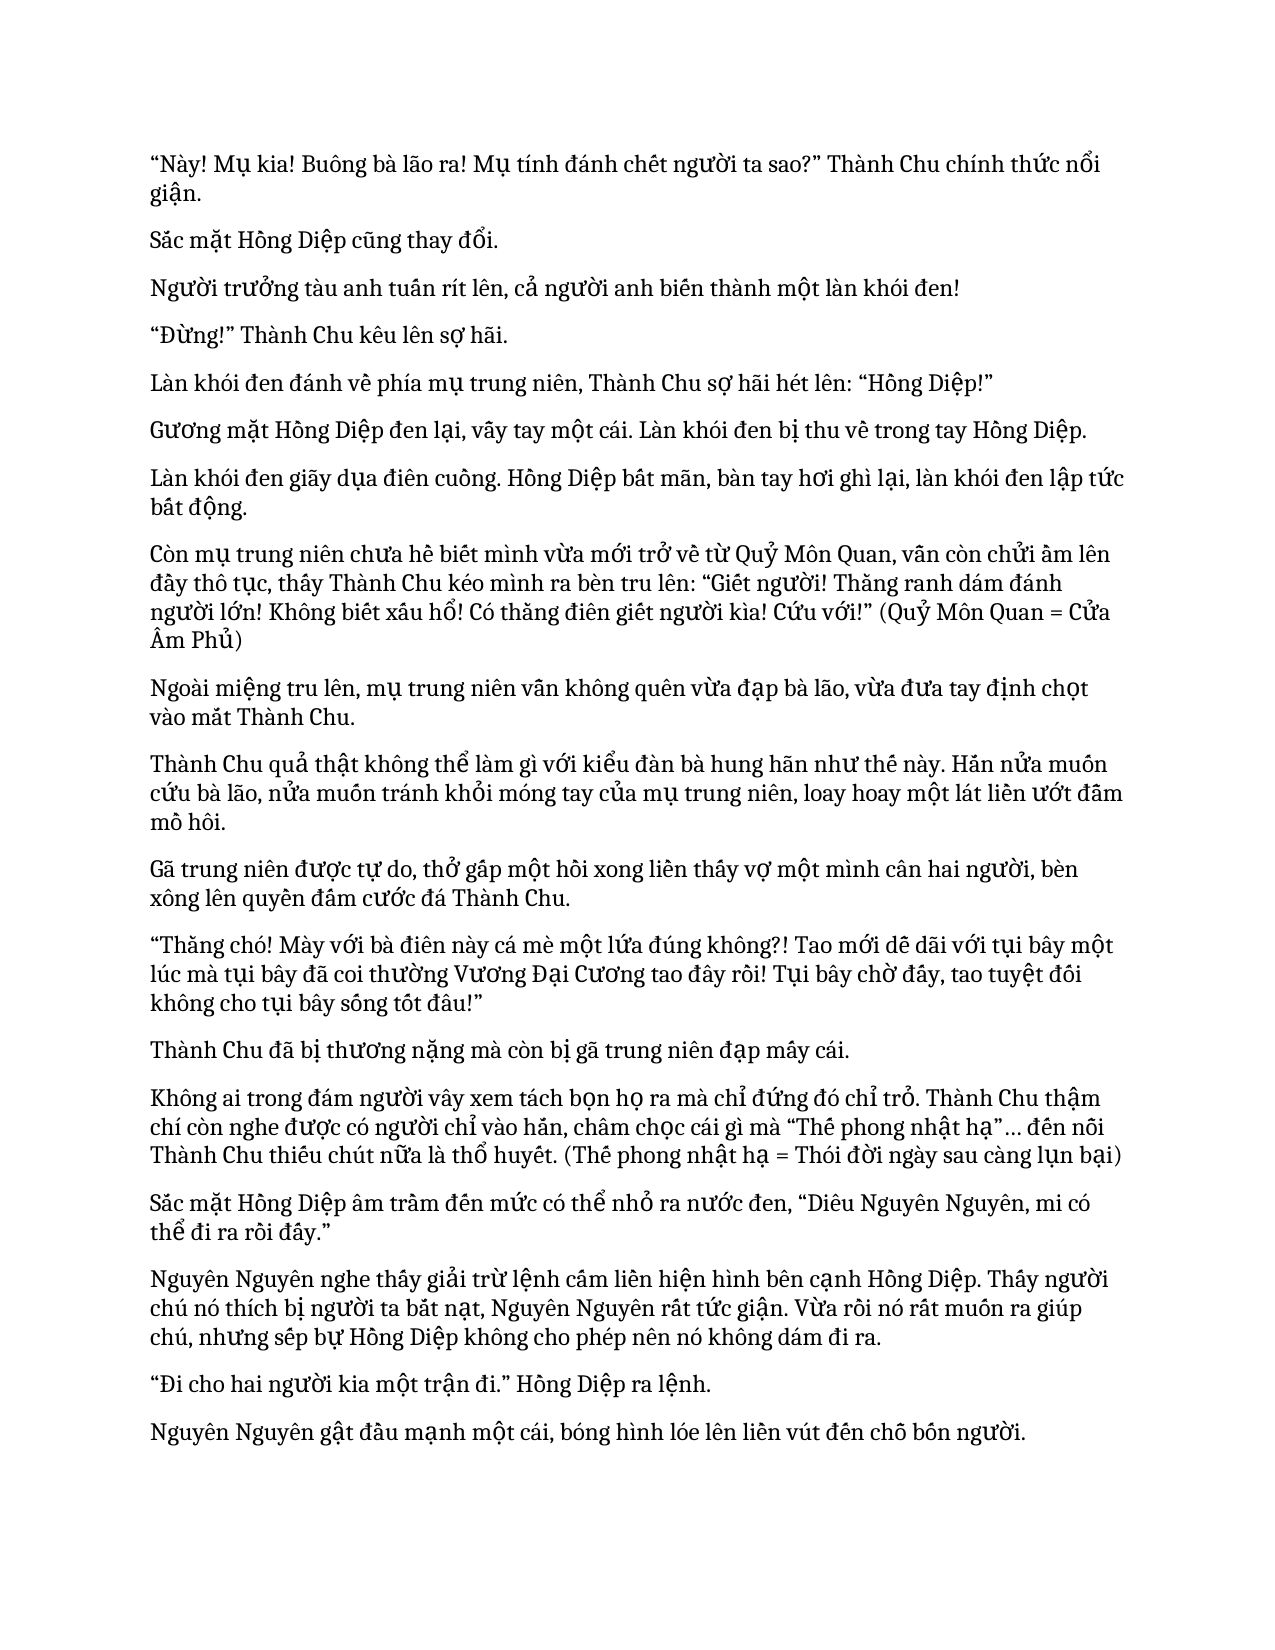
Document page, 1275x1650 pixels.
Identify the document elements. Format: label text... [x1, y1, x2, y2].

text Không ai trong đám người vây xem tách bọn họ ra mà chỉ đứng đó chỉ trỏ. Thành Chu thậm chí còn nghe được có người chỉ vào hắn, châm chọc cái gì mà “Thế phong nhật hạ”… đến nỗi Thành Chu thiếu chút nữa là thổ huyết. (Thế phong nhật hạ = Thói đời ngày sau càng lụn bại) [150, 1084, 1125, 1170]
text “Thằng chó! Mày với bà điên này cá mè một lứa đúng không?! Tao mới dễ dãi với tụi bây một lúc mà tụi bây đã coi thường Vương Đại Cương tao đây rồi! Tụi bây chờ đấy, tao tuyệt đối không cho tụi bây sống tốt đâu!” [150, 931, 1125, 1017]
text Thành Chu quả thật không thể làm gì với kiểu đàn bà hung hãn như thế này. Hắn nửa muốn cứu bà lão, nửa muốn tránh khỏi móng tay của mụ trung niên, loay hoay một lát liền ướt đẫm mồ hôi. [150, 750, 1125, 836]
text Sắc mặt Hồng Diệp cũng thay đổi. [150, 226, 1125, 255]
text Ngoài miệng tru lên, mụ trung niên vẫn không quên vừa đạp bà lão, vừa đưa tay định chọt vào mắt Thành Chu. [150, 674, 1125, 731]
text “Đừng!” Thành Chu kêu lên sợ hãi. [150, 321, 1125, 350]
text Thành Chu đã bị thương nặng mà còn bị gã trung niên đạp mấy cái. [150, 1036, 1125, 1065]
text “Này! Mụ kia! Buông bà lão ra! Mụ tính đánh chết người ta sao?” Thành Chu chính thức nổi giận. [150, 150, 1125, 207]
text Còn mụ trung niên chưa hề biết mình vừa mới trở về từ Quỷ Môn Quan, vẫn còn chửi ầm lên đầy thô tục, thấy Thành Chu kéo mình ra bèn tru lên: “Giết người! Thằng ranh dám đánh người lớn! Không biết xấu hổ! Có thằng điên giết người kìa! Cứu với!” (Quỷ Môn Quan = Cửa Âm Phủ) [150, 540, 1125, 655]
text Gương mặt Hồng Diệp đen lại, vẫy tay một cái. Làn khói đen bị thu về trong tay Hồng Diệp. [150, 416, 1125, 445]
text Nguyên Nguyên nghe thấy giải trừ lệnh cấm liền hiện hình bên cạnh Hồng Diệp. Thấy người chú nó thích bị người ta bắt nạt, Nguyên Nguyên rất tức giận. Vừa rồi nó rất muốn ra giúp chú, nhưng sếp bự Hồng Diệp không cho phép nên nó không dám đi ra. [150, 1265, 1125, 1351]
text Người trưởng tàu anh tuấn rít lên, cả người anh biến thành một làn khói đen! [150, 274, 1125, 302]
text Sắc mặt Hồng Diệp âm trầm đến mức có thể nhỏ ra nước đen, “Diêu Nguyên Nguyên, mi có thể đi ra rồi đấy.” [150, 1189, 1125, 1246]
text Làn khói đen giãy dụa điên cuồng. Hồng Diệp bất mãn, bàn tay hơi ghì lại, làn khói đen lập tức bất động. [150, 464, 1125, 521]
text “Đi cho hai người kia một trận đi.” Hồng Diệp ra lệnh. [150, 1370, 1125, 1399]
text Gã trung niên được tự do, thở gấp một hồi xong liền thấy vợ một mình cân hai người, bèn xông lên quyền đấm cước đá Thành Chu. [150, 855, 1125, 912]
text Nguyên Nguyên gật đầu mạnh một cái, bóng hình lóe lên liền vút đến chỗ bốn người. [150, 1417, 1125, 1446]
text Làn khói đen đánh về phía mụ trung niên, Thành Chu sợ hãi hét lên: “Hồng Diệp!” [150, 369, 1125, 397]
